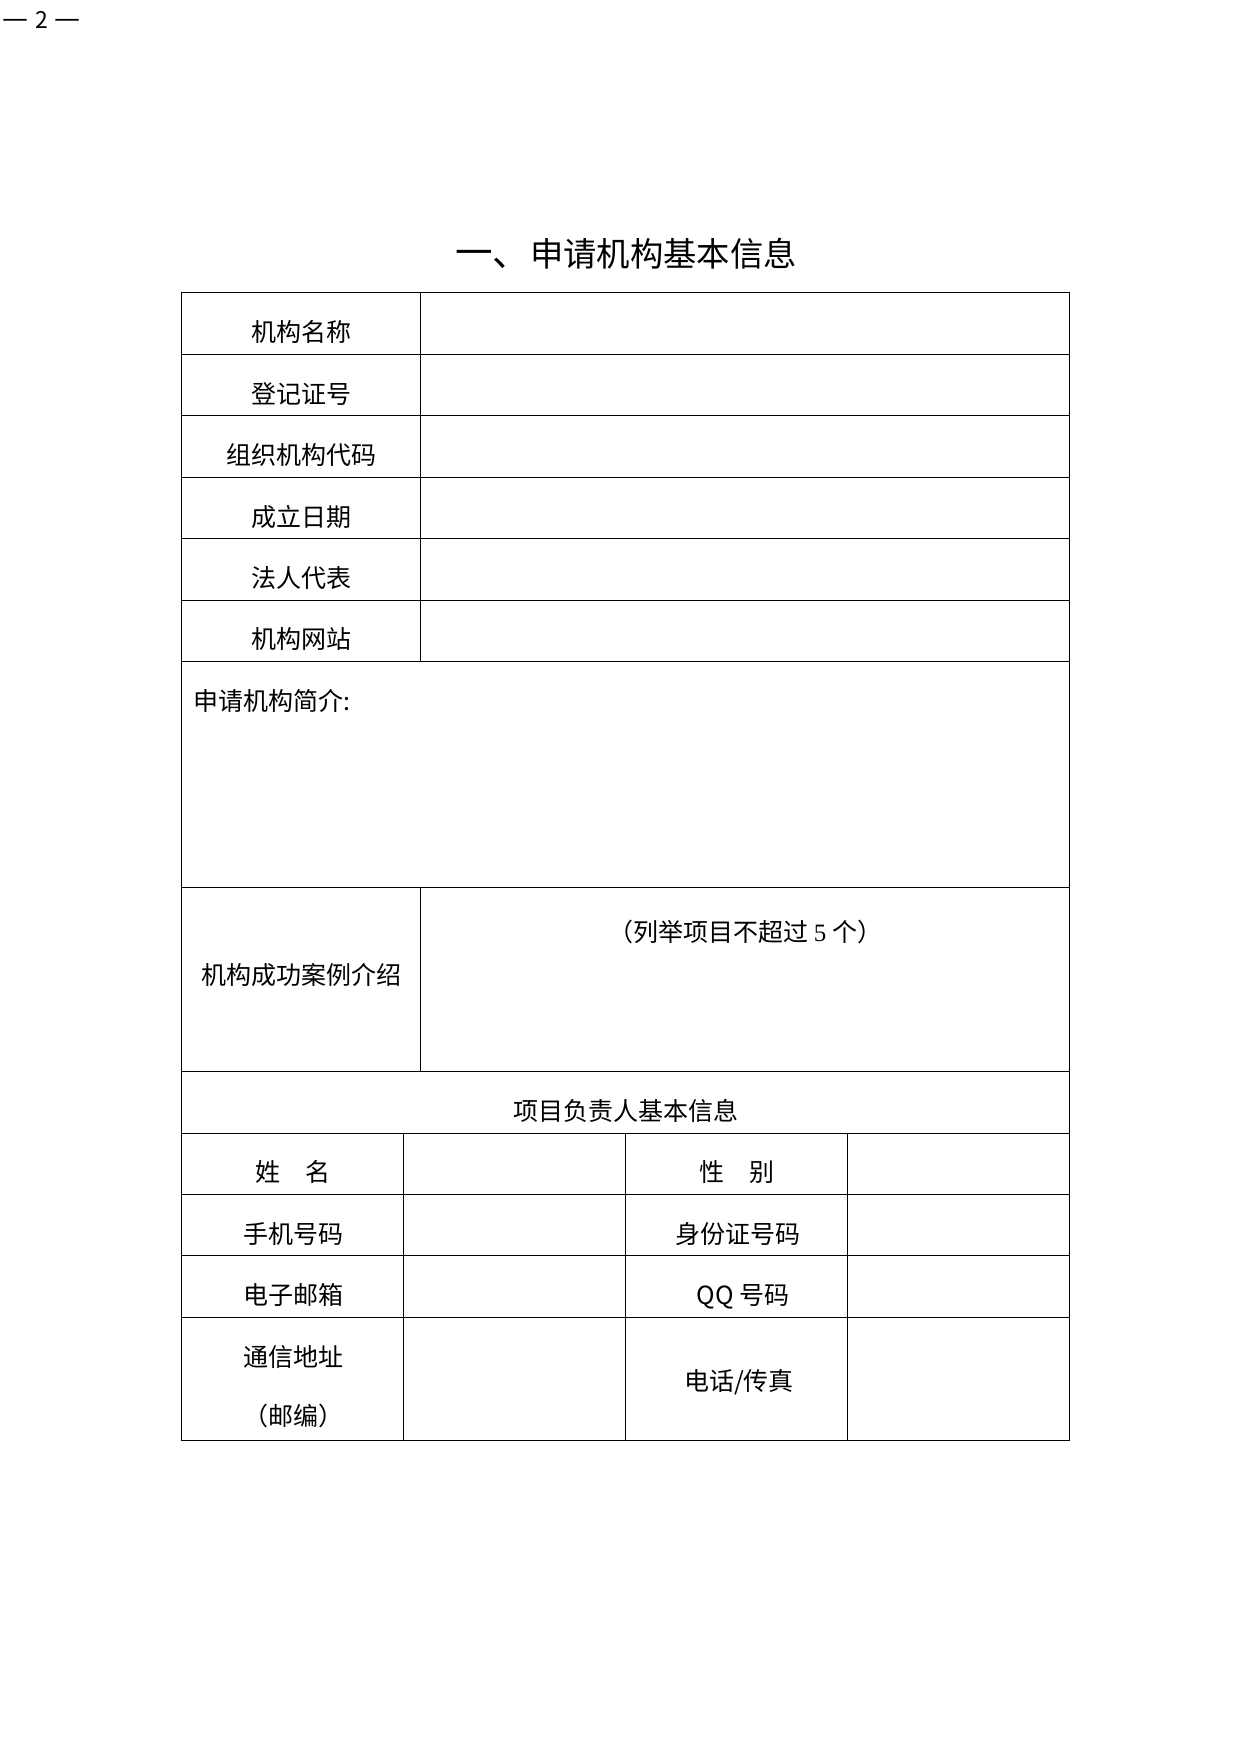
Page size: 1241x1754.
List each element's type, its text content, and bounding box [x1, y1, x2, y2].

table_cell [404, 1134, 625, 1194]
table_cell 电子邮箱 [182, 1256, 403, 1317]
table_cell [421, 355, 1069, 415]
table_header [421, 293, 1069, 354]
table_cell [421, 539, 1069, 599]
table_cell [404, 1318, 625, 1440]
table_cell [404, 1256, 625, 1317]
table_header 机构名称 [182, 293, 420, 354]
table_cell [848, 1256, 1069, 1317]
table_cell 性 别 [626, 1134, 847, 1194]
table_cell 通信地址 （邮编） [182, 1318, 403, 1440]
text 一、申请机构基本信息 [299, 223, 953, 277]
table_cell [848, 1134, 1069, 1194]
table_cell QQ 号码 [626, 1256, 847, 1317]
table_cell 姓 名 [182, 1134, 403, 1194]
table_cell [848, 1195, 1069, 1255]
table_cell [421, 478, 1069, 538]
table_cell 法人代表 [182, 539, 420, 599]
table_cell 成立日期 [182, 478, 420, 538]
table_cell [421, 416, 1069, 477]
table_cell 机构网站 [182, 601, 420, 661]
table_cell [848, 1318, 1069, 1440]
table_cell [404, 1195, 625, 1255]
table_cell 身份证号码 [626, 1195, 847, 1255]
table_cell 机构成功案例介绍 [182, 888, 420, 1071]
table_cell 项目负责人基本信息 [182, 1072, 1069, 1132]
table_cell 组织机构代码 [182, 416, 420, 477]
table_cell （列举项目不超过 5 个） [421, 888, 1069, 1071]
table_cell 登记证号 [182, 355, 420, 415]
table_cell 申请机构简介: [182, 662, 1069, 887]
table_cell [421, 601, 1069, 661]
table_cell 电话/传真 [626, 1318, 847, 1440]
table_cell 手机号码 [182, 1195, 403, 1255]
